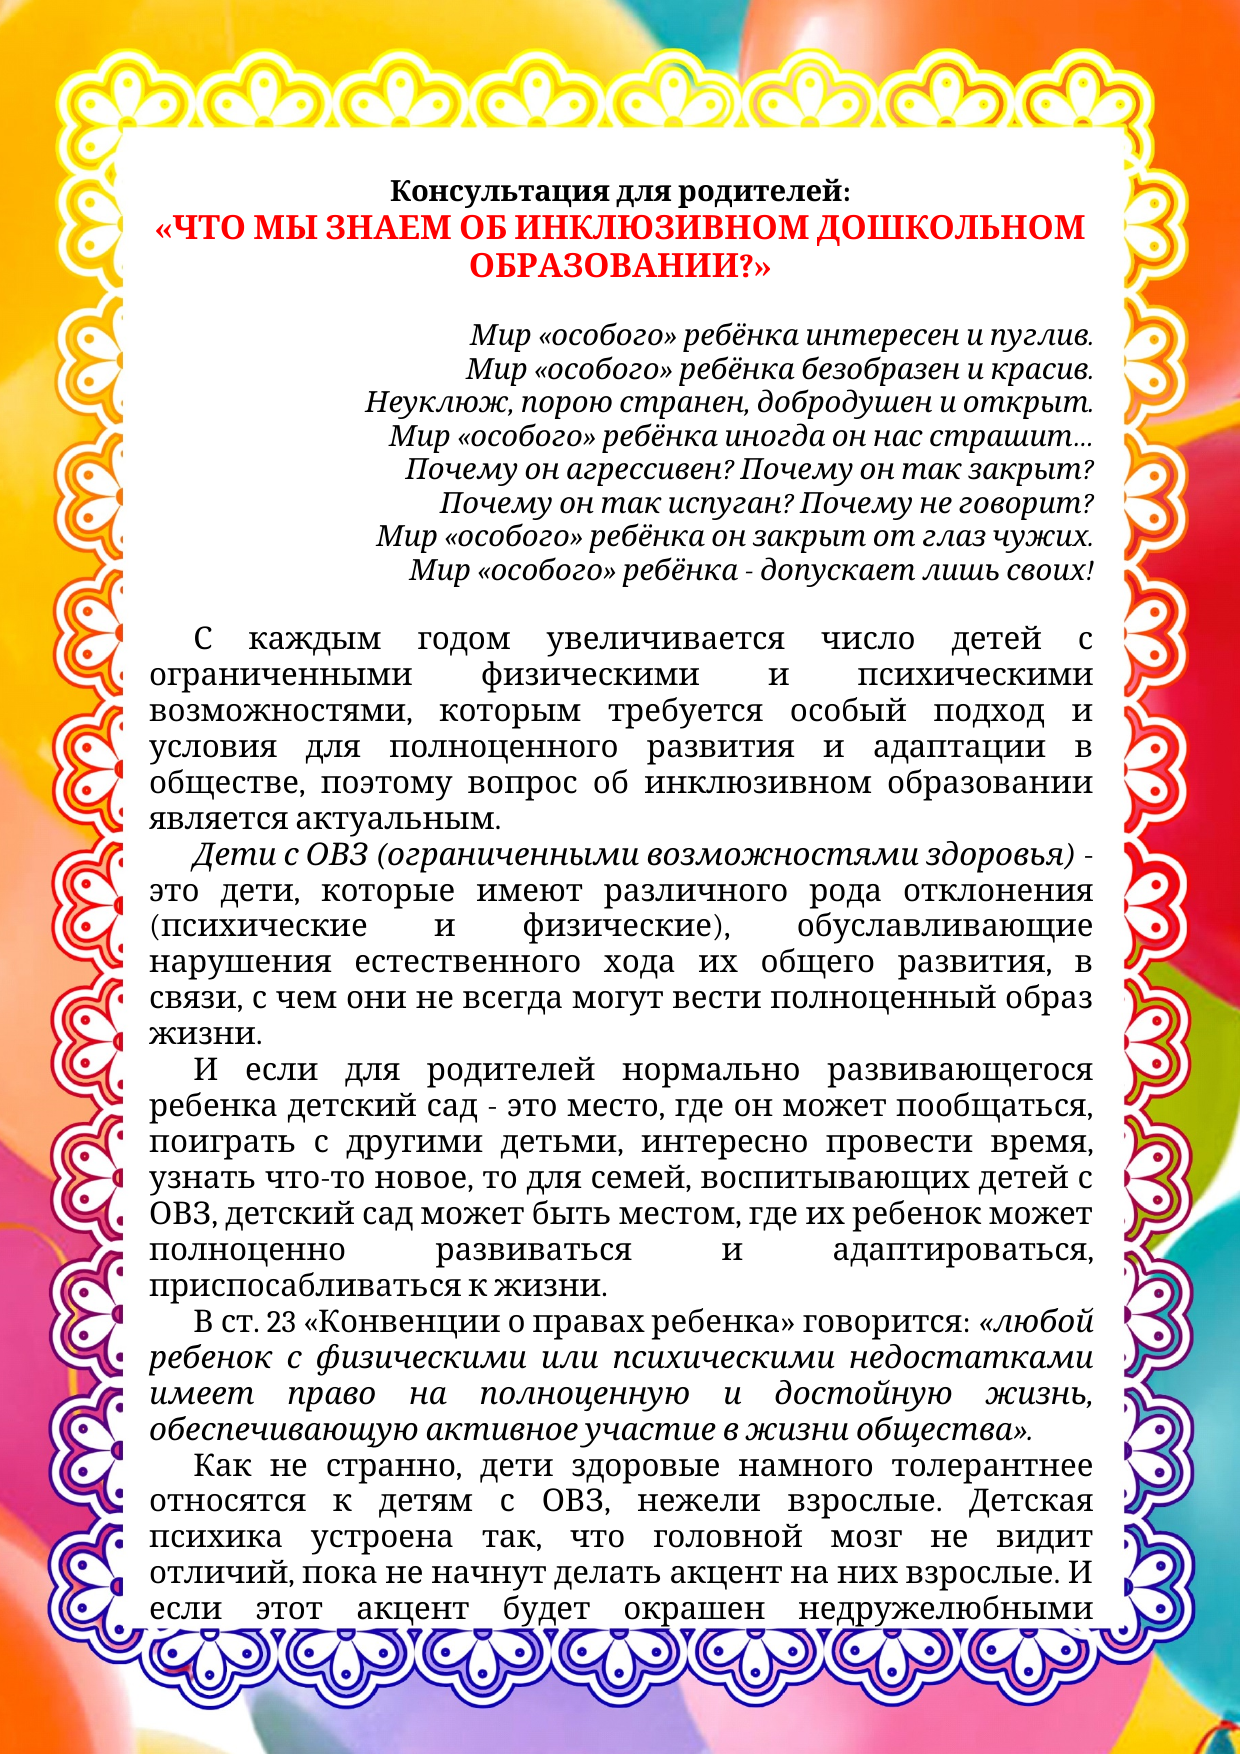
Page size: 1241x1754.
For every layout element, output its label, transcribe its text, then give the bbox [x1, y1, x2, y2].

text С каждым годом увеличивается число детей с ограниченными физическими и психическими возможностями, которым требуется особый подход и условия для полноценного развития и адаптации в обществе, поэтому вопрос об инклюзивном образовании является актуальным. [149, 621, 1094, 837]
text Мир «особого» ребёнка безобразен и красив. [75, 353, 1094, 386]
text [149, 1448, 1094, 1627]
text Консультация для родителей: [75, 176, 1165, 209]
text Почему он агрессивен? Почему он так закрыт? [75, 453, 1094, 487]
text Неуклюж, порою странен, добродушен и открыт. [75, 386, 1094, 420]
text Мир «особого» ребёнка интересен и пуглив. [75, 319, 1094, 353]
text И если для родителей нормально развивающегося ребенка детский сад - это место, где он может пообщаться, поиграть с другими детьми, интересно провести время, узнать что-то новое, то для семей, воспитывающих детей с ОВЗ, детский сад может быть местом, где их ребенок может полноценно развиваться и адаптироваться, приспосабливаться к жизни. [149, 1052, 1094, 1304]
text Почему он так испуган? Почему не говорит? [75, 487, 1094, 521]
text Мир «особого» ребёнка иногда он нас страшит… [75, 420, 1094, 453]
text В ст. 23 «Конвенции о правах ребенка» говорится: «любой ребенок с физическими или психическими недостатками имеет право на полноценную и достойную жизнь, обеспечивающую активное участие в жизни общества». [149, 1304, 1094, 1448]
text Мир «особого» ребёнка - допускает лишь своих! [75, 554, 1094, 588]
picture [0, 0, 1240, 1754]
text Дети с ОВЗ (ограниченными возможностями здоровья) - это дети, которые имеют различного рода отклонения (психические и физические), обуславливающие нарушения естественного хода их общего развития, в связи, с чем они не всегда могут вести полноценный образ жизни. [149, 837, 1094, 1052]
text «Что мы знаем об инклюзивном дошкольном образовании?» [75, 209, 1165, 286]
text Мир «особого» ребёнка он закрыт от глаз чужих. [75, 521, 1094, 554]
